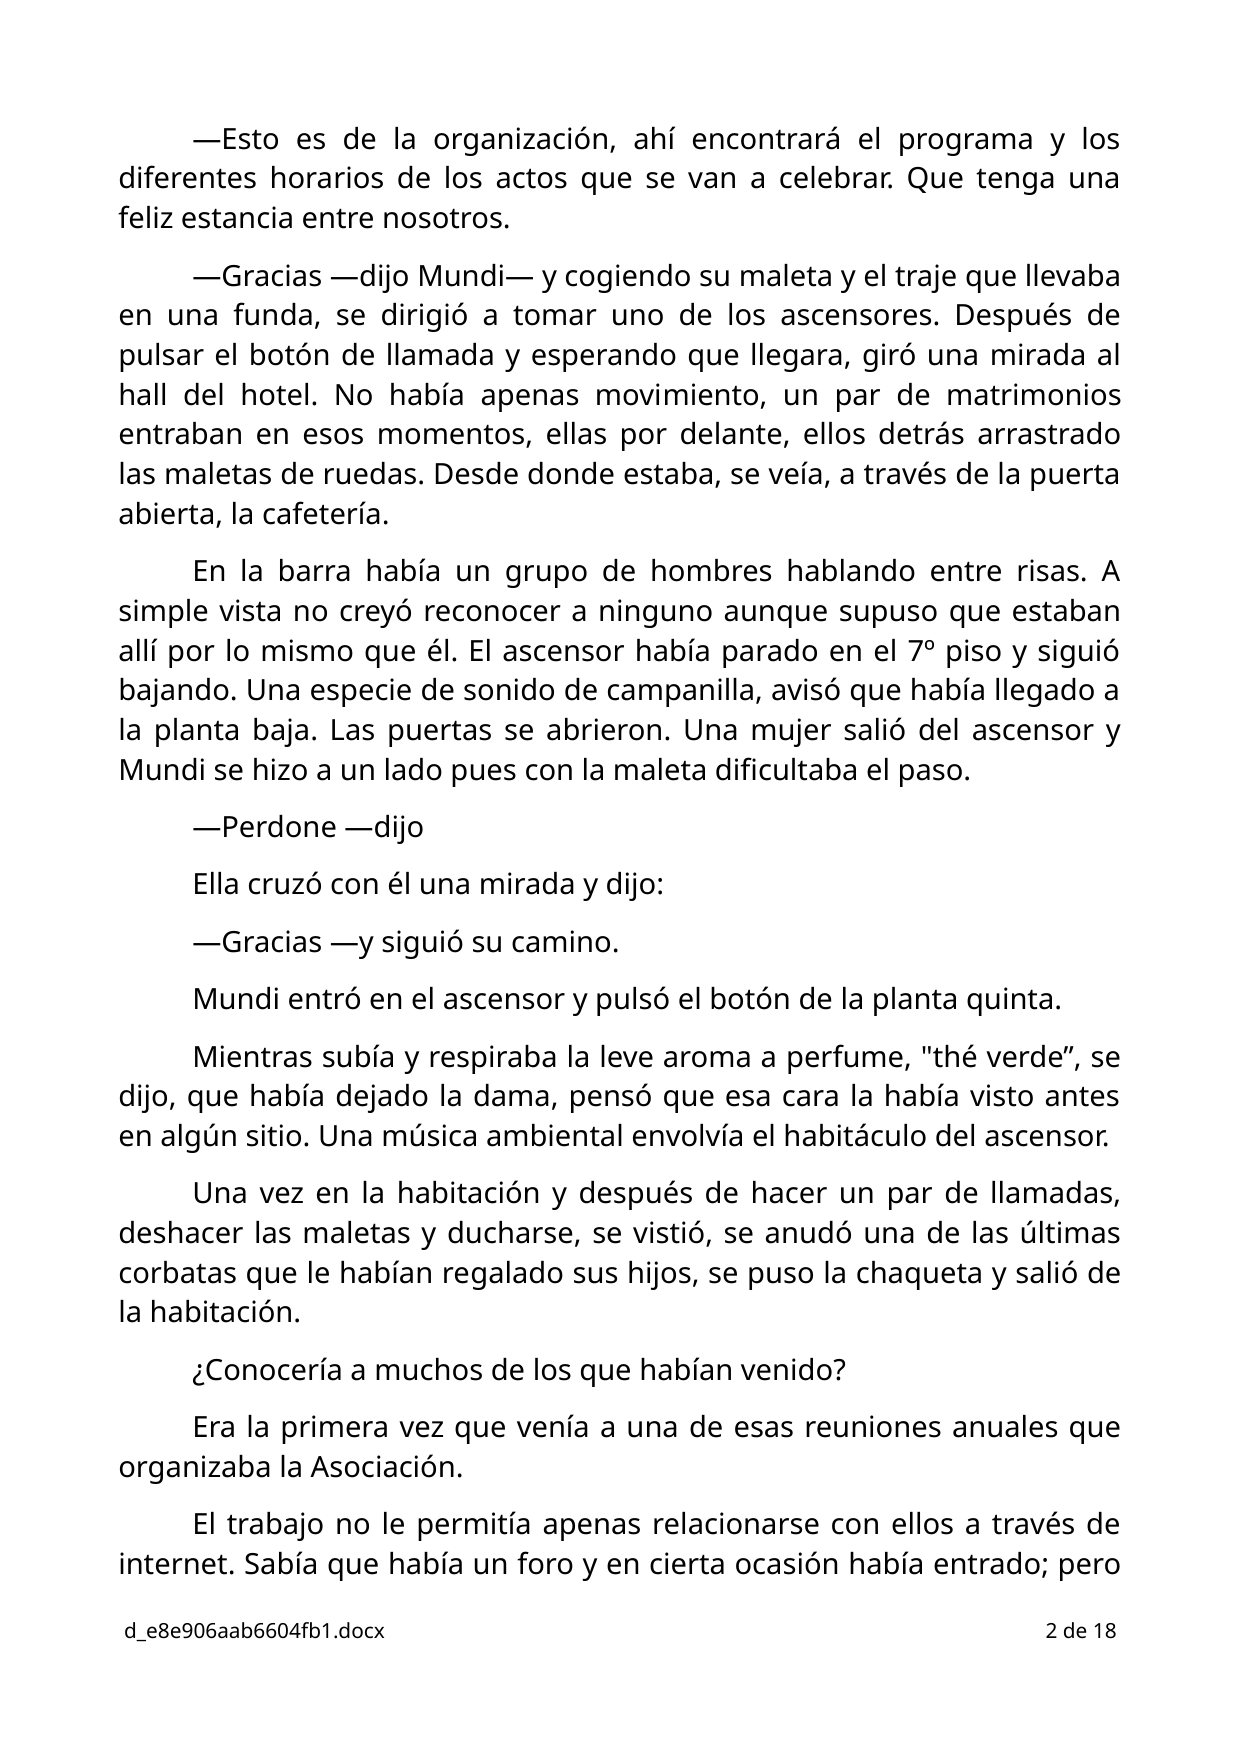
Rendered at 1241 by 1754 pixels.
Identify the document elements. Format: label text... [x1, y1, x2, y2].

text —Gracias —dijo Mundi— y cogiendo su maleta y el traje que llevaba en una funda, se dirigió a tomar uno de los ascensores. Después de pulsar el botón de llamada y esperando que llegara, giró una mirada al hall del hotel. No había apenas movimiento, un par de matrimonios entraban en esos momentos, ellas por delante, ellos detrás arrastrado las maletas de ruedas. Desde donde estaba, se veía, a través de la puerta abierta, la cafetería. [118, 255, 1122, 533]
text Mientras subía y respiraba la leve aroma a perfume, "thé verde”, se dijo, que había dejado la dama, pensó que esa cara la había visto antes en algún sitio. Una música ambiental envolvía el habitáculo del ascensor. [118, 1036, 1122, 1155]
text Ella cruzó con él una mirada y dijo: [118, 864, 1122, 903]
text —Esto es de la organización, ahí encontrará el programa y los diferentes horarios de los actos que se van a celebrar. Que tenga una feliz estancia entre nosotros. [118, 118, 1122, 237]
text —Gracias —y siguió su camino. [118, 921, 1122, 961]
text Mundi entró en el ascensor y pulsó el botón de la planta quinta. [118, 978, 1122, 1018]
text En la barra había un grupo de hombres hablando entre risas. A simple vista no creyó reconocer a ninguno aunque supuso que estaban allí por lo mismo que él. El ascensor había parado en el 7º piso y siguió bajando. Una especie de sonido de campanilla, avisó que había llegado a la planta baja. Las puertas se abrieron. Una mujer salió del ascensor y Mundi se hizo a un lado pues con la maleta dificultaba el paso. [118, 550, 1122, 788]
text —Perdone —dijo [118, 806, 1122, 846]
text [118, 1503, 1122, 1583]
text Una vez en la habitación y después de hacer un par de llamadas, deshacer las maletas y ducharse, se vistió, se anudó una de las últimas corbatas que le habían regalado sus hijos, se puso la chaqueta y salió de la habitación. [118, 1173, 1122, 1331]
text ¿Conocería a muchos de los que habían venido? [118, 1349, 1122, 1389]
text Era la primera vez que venía a una de esas reuniones anuales que organizaba la Asociación. [118, 1406, 1122, 1486]
